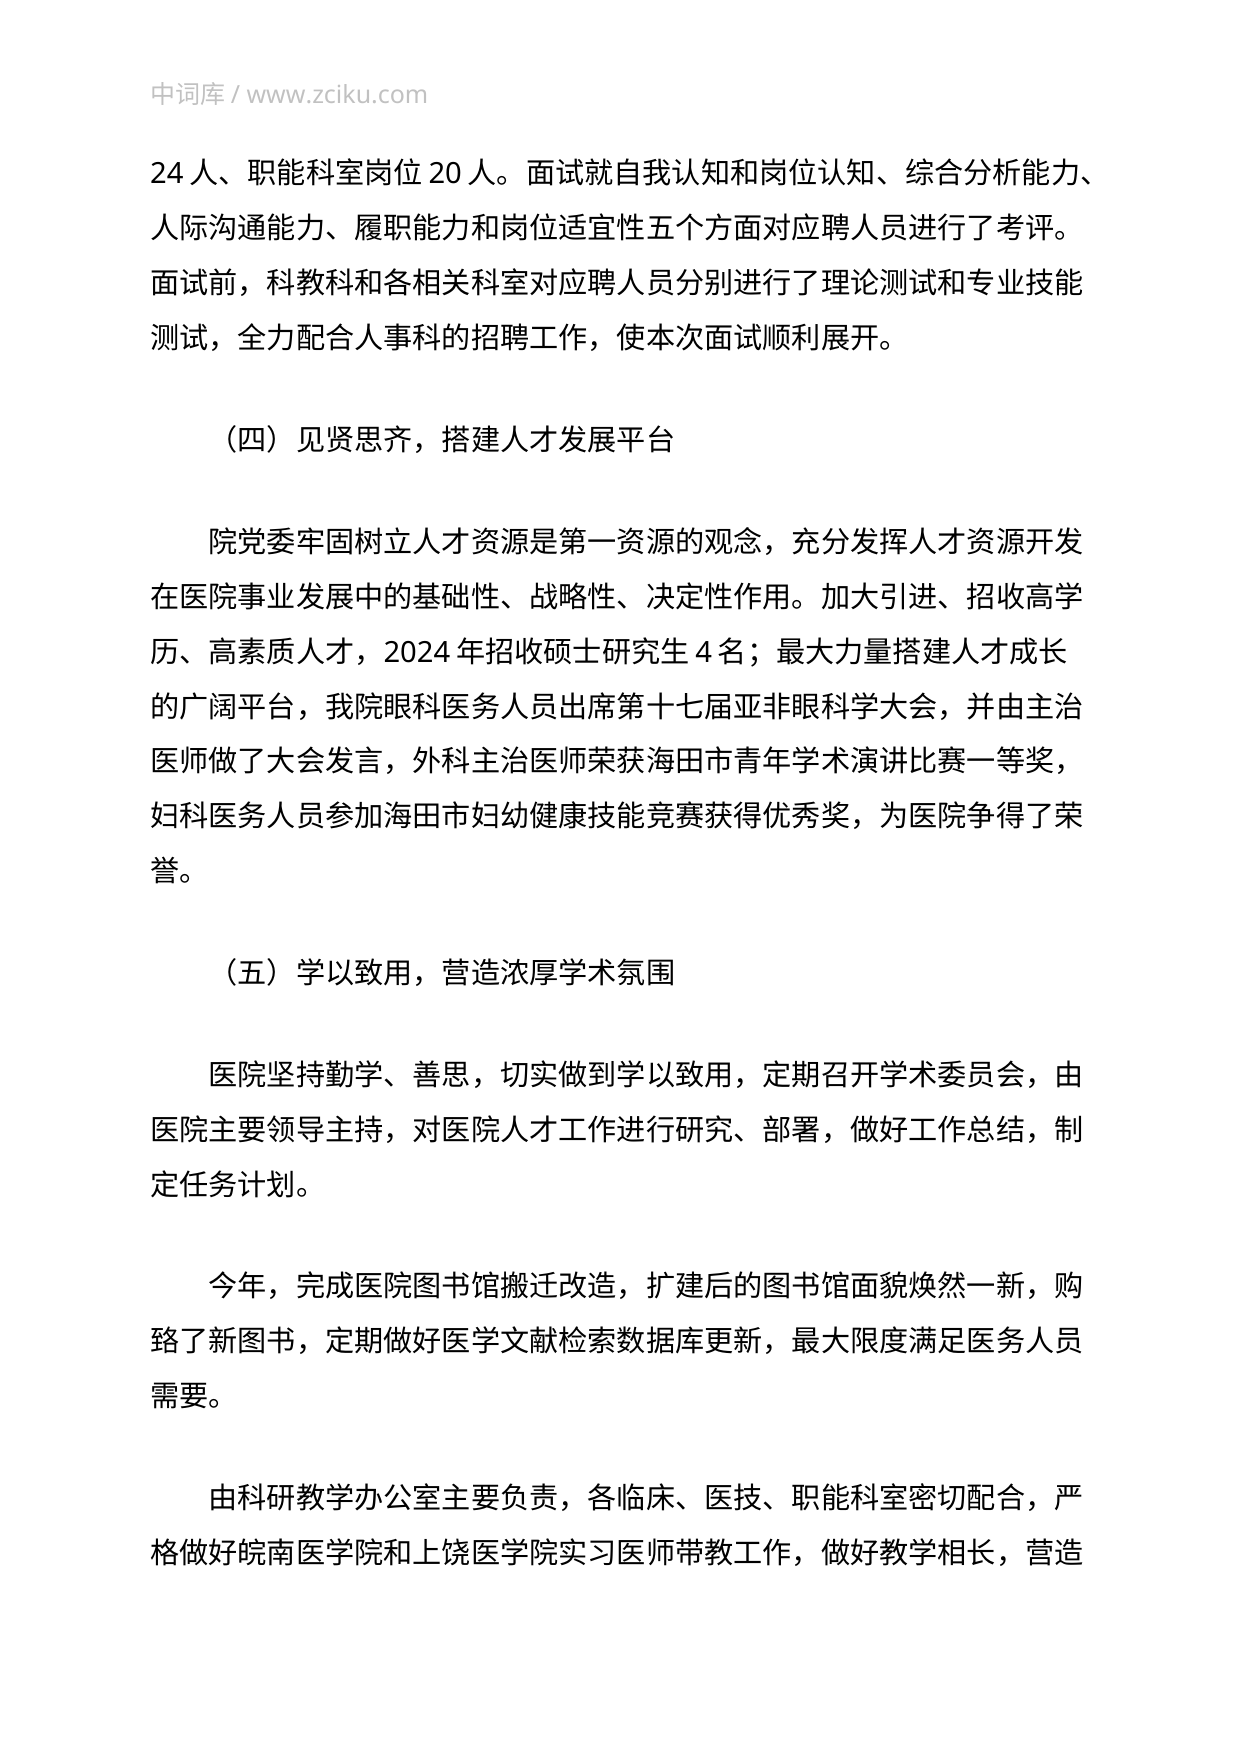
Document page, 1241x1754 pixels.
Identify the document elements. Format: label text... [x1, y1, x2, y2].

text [150, 150, 1090, 357]
text （五）学以致用，营造浓厚学术氛围 [150, 949, 1090, 992]
text （四）见贤思齐，搭建人才发展平台 [150, 417, 1090, 459]
text 今年，完成医院图书馆搬迁改造，扩建后的图书馆面貌焕然一新，购臵了新图书，定期做好医学文献检索数据库更新，最大限度满足医务人员需要。 [150, 1263, 1090, 1415]
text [150, 1474, 1090, 1572]
text 医院坚持勤学、善思，切实做到学以致用，定期召开学术委员会，由医院主要领导主持，对医院人才工作进行研究、部署，做好工作总结，制定任务计划。 [150, 1051, 1090, 1203]
text 院党委牢固树立人才资源是第一资源的观念，充分发挥人才资源开发在医院事业发展中的基础性、战略性、决定性作用。加大引进、招收高学历、高素质人才，2024年招收硕士研究生4名；最大力量搭建人才成长的广阔平台，我院眼科医务人员出席第十七届亚非眼科学大会，并由主治医师做了大会发言，外科主治医师荣获海田市青年学术演讲比赛一等奖，妇科医务人员参加海田市妇幼健康技能竞赛获得优秀奖，为医院争得了荣誉。 [150, 518, 1090, 890]
